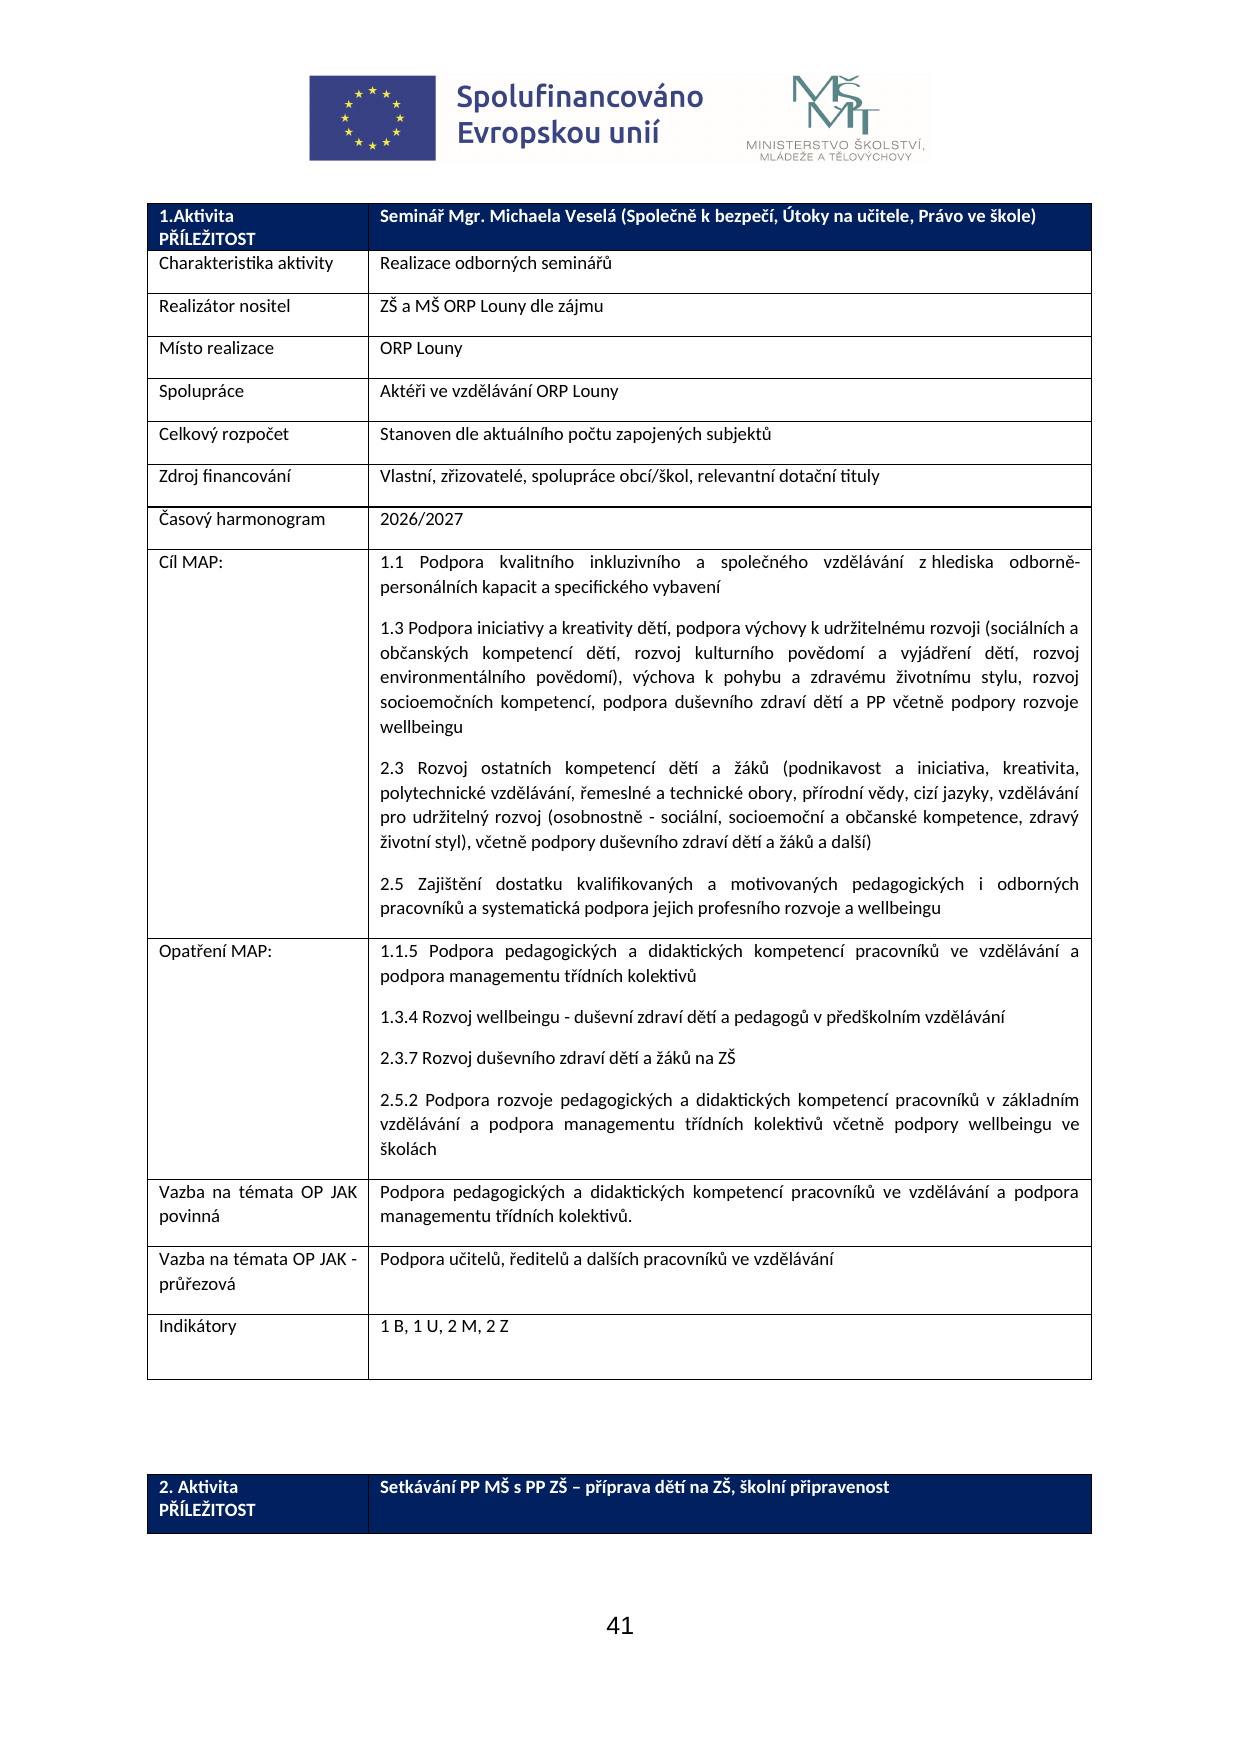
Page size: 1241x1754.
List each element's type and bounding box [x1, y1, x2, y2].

picture [307, 73, 933, 163]
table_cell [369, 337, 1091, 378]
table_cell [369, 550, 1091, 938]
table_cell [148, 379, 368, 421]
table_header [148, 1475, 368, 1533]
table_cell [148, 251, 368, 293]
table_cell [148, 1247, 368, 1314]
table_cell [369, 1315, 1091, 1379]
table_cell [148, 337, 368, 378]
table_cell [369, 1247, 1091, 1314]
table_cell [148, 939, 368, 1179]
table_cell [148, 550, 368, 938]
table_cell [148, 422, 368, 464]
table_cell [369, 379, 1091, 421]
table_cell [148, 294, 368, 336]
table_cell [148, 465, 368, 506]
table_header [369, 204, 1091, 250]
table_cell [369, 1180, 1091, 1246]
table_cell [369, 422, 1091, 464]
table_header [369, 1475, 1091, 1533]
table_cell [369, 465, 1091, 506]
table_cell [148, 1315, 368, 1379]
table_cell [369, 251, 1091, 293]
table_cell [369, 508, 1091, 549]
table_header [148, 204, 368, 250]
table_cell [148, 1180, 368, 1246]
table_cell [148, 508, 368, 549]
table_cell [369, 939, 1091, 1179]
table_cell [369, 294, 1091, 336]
